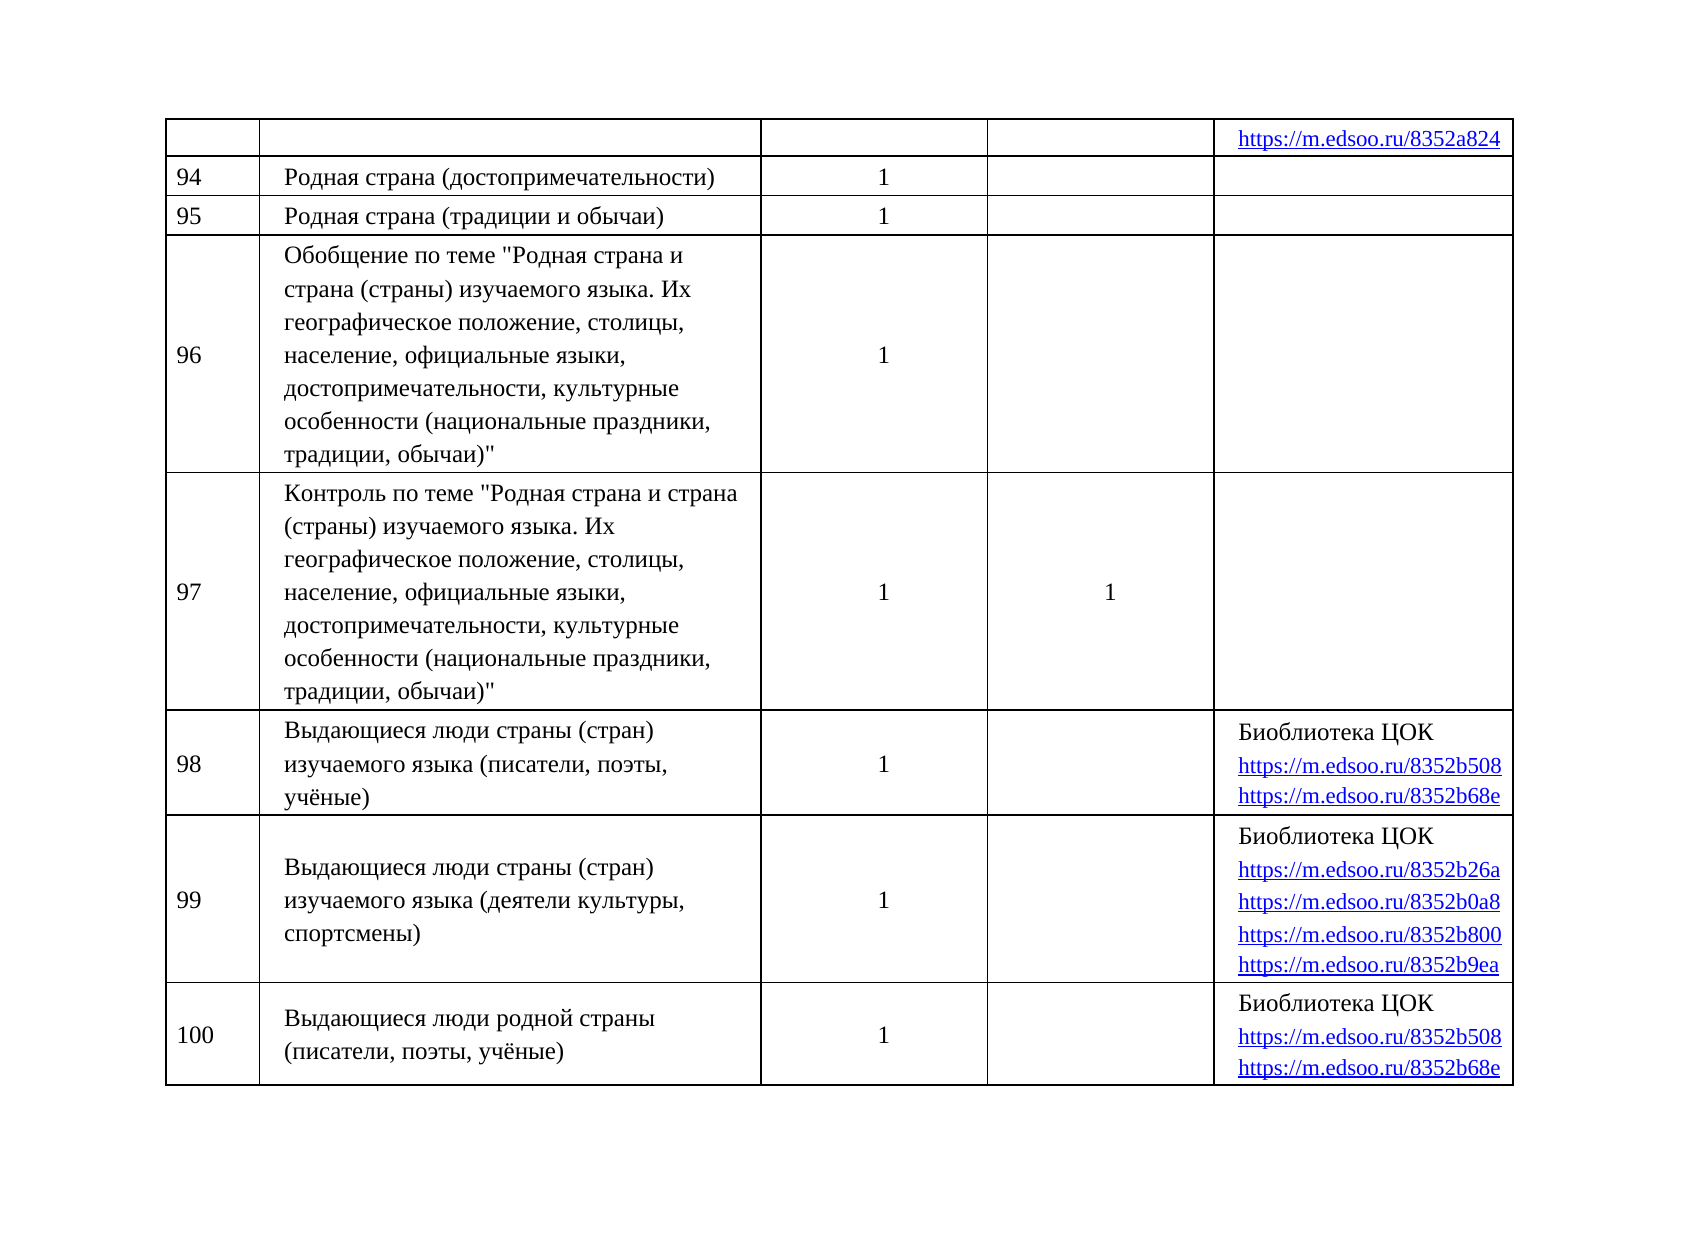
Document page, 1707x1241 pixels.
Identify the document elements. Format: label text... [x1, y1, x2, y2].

table_cell 97 [167, 473, 259, 709]
table_cell Родная страна (достопримечательности) [260, 157, 760, 194]
table_cell [1215, 196, 1512, 234]
table_cell Биоблиотека ЦОК https://m.edsoo.ru/8352b508 https://m.edsoo.ru/8352b68e [1215, 711, 1512, 814]
table_cell 1 [762, 711, 987, 814]
table_cell 1 [762, 196, 987, 234]
table_cell 1 [762, 983, 987, 1084]
table_cell Выдающиеся люди страны (стран) изучаемого языка (писатели, поэты, учёные) [260, 711, 760, 814]
table_cell [988, 120, 1213, 155]
table_cell [988, 196, 1213, 234]
table_cell [988, 236, 1213, 471]
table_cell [260, 120, 760, 155]
table_cell [1215, 157, 1512, 194]
table_cell Родная страна (традиции и обычаи) [260, 196, 760, 234]
table_cell 93 [167, 120, 259, 155]
table_cell Выдающиеся люди страны (стран) изучаемого языка (деятели культуры, спортсмены) [260, 816, 760, 982]
table_cell 1 [762, 473, 987, 709]
table_cell Биоблиотека ЦОК https://m.edsoo.ru/8352b26a https://m.edsoo.ru/8352b0a8 https://m.edsoo.ru/8352b800 https://m.edsoo.ru/8352b9ea [1215, 816, 1512, 982]
table_cell 100 [167, 983, 259, 1084]
table_cell 94 [167, 157, 259, 194]
table_cell 1 [762, 157, 987, 194]
table_cell 1 [762, 816, 987, 982]
table_cell Биоблиотека ЦОК https://m.edsoo.ru/8352b508 https://m.edsoo.ru/8352b68e [1215, 983, 1512, 1084]
table_cell 1 [762, 120, 987, 155]
table_cell 1 [762, 236, 987, 471]
table_cell Обобщение по теме "Родная страна и страна (страны) изучаемого языка. Их географическое положение, столицы, население, официальные языки, достопримечательности, культурные особенности (национальные праздники, традиции, обычаи)" [260, 236, 760, 471]
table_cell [1215, 120, 1512, 155]
table_cell [988, 711, 1213, 814]
table_cell Выдающиеся люди родной страны (писатели, поэты, учёные) [260, 983, 760, 1084]
table_cell 96 [167, 236, 259, 471]
table_cell [988, 157, 1213, 194]
table_cell 99 [167, 816, 259, 982]
table_cell [1215, 473, 1512, 709]
table_cell [988, 816, 1213, 982]
table_cell 98 [167, 711, 259, 814]
table_cell Контроль по теме "Родная страна и страна (страны) изучаемого языка. Их географическое положение, столицы, население, официальные языки, достопримечательности, культурные особенности (национальные праздники, традиции, обычаи)" [260, 473, 760, 709]
table_cell 95 [167, 196, 259, 234]
table_cell 1 [988, 473, 1213, 709]
table_cell [988, 983, 1213, 1084]
table_cell [1215, 236, 1512, 471]
